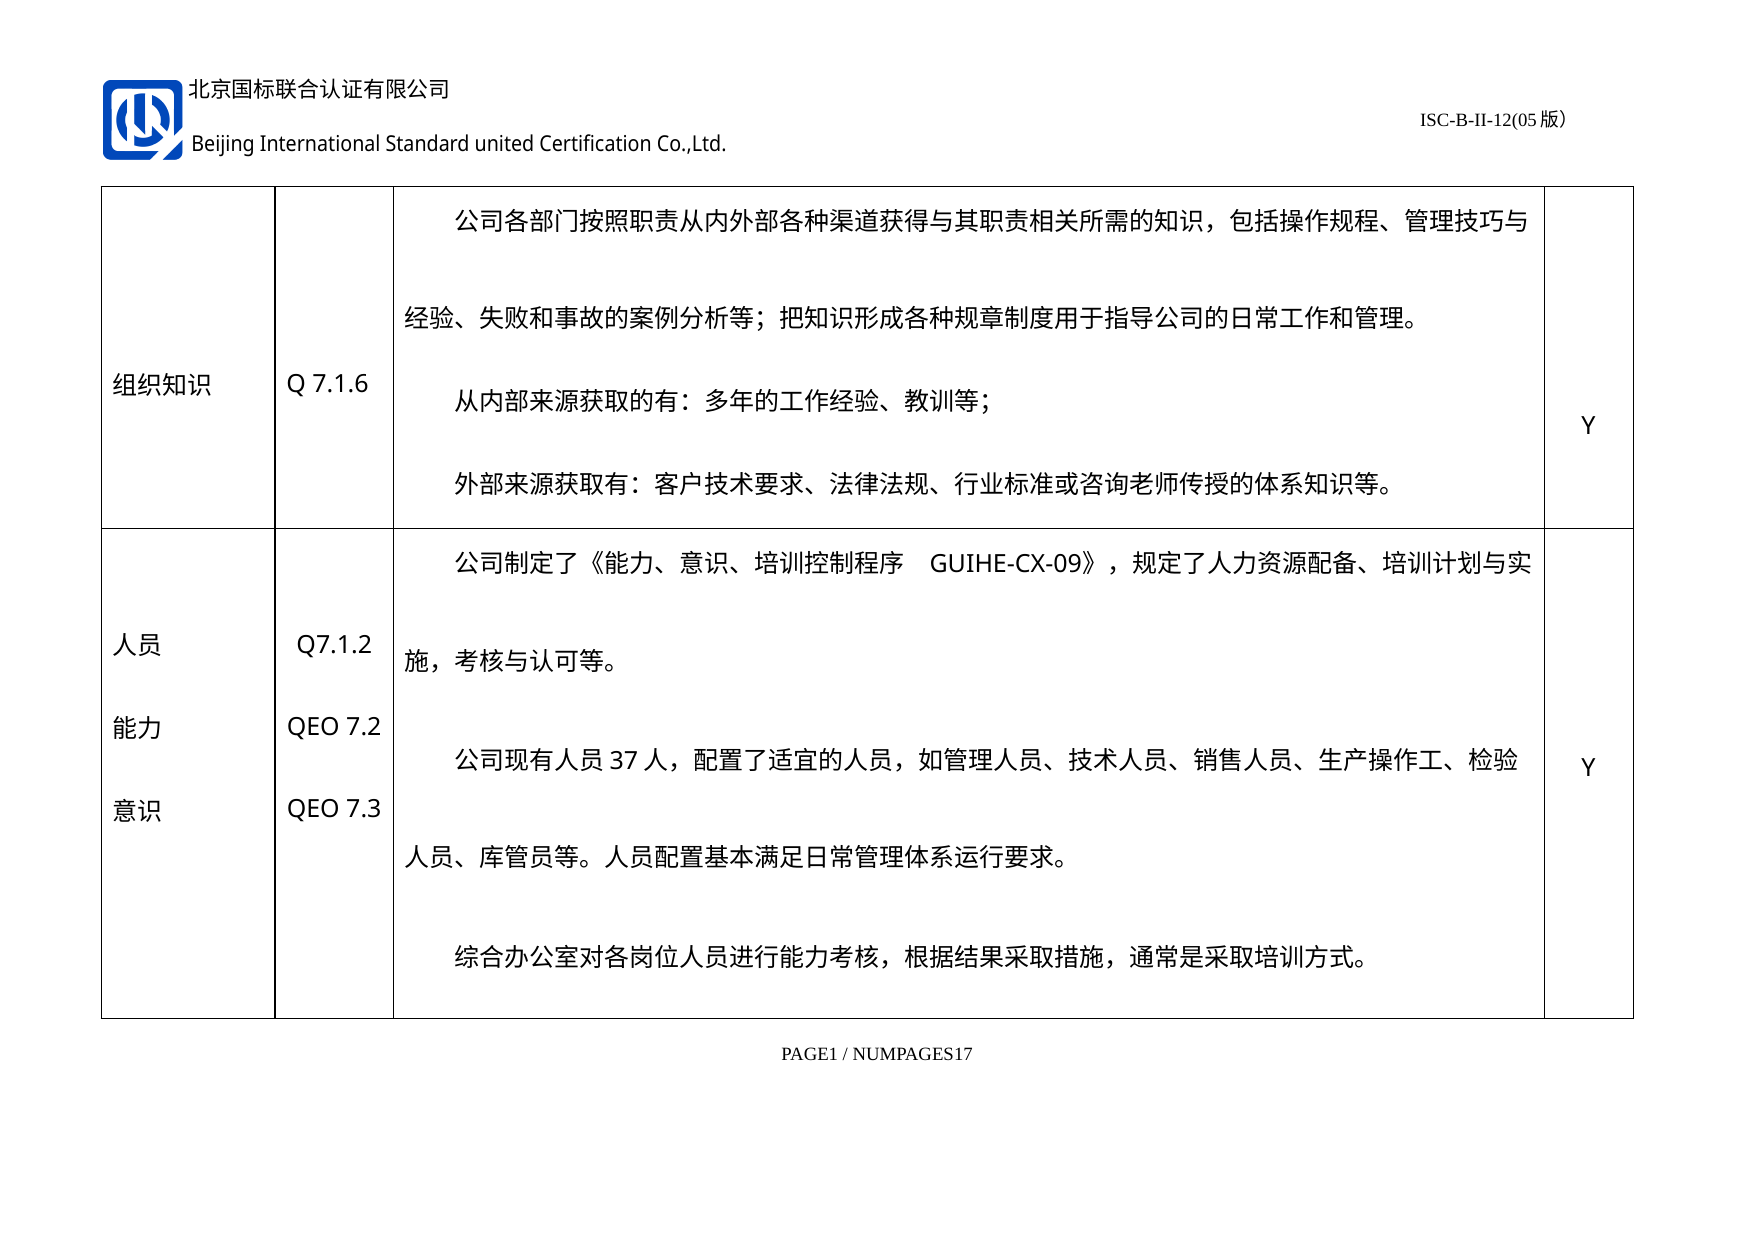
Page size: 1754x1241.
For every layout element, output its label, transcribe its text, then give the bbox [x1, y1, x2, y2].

picture [103, 80, 183, 160]
table_cell Q7.1.2 QEO 7.2 QEO 7.3 [276, 529, 393, 1018]
table_cell 组织知识 [102, 187, 274, 528]
table_cell Q 7.1.6 [276, 187, 393, 528]
table_cell 公司各部门按照职责从内外部各种渠道获得与其职责相关所需的知识，包括操作规程、管理技巧与经验、失败和事故的案例分析等；把知识形成各种规章制度用于指导公司的日常工作和管理。 从内部来源获取的有：多年的工作经验、教训等； 外部来源获取有：客户技术要求、法律法规、行业标准或咨询老师传授的体系知识等。 [394, 187, 1544, 528]
table_cell Y [1545, 187, 1633, 528]
table_cell Y [1545, 529, 1633, 1018]
table_cell 人员 能力 意识 [102, 529, 274, 1018]
